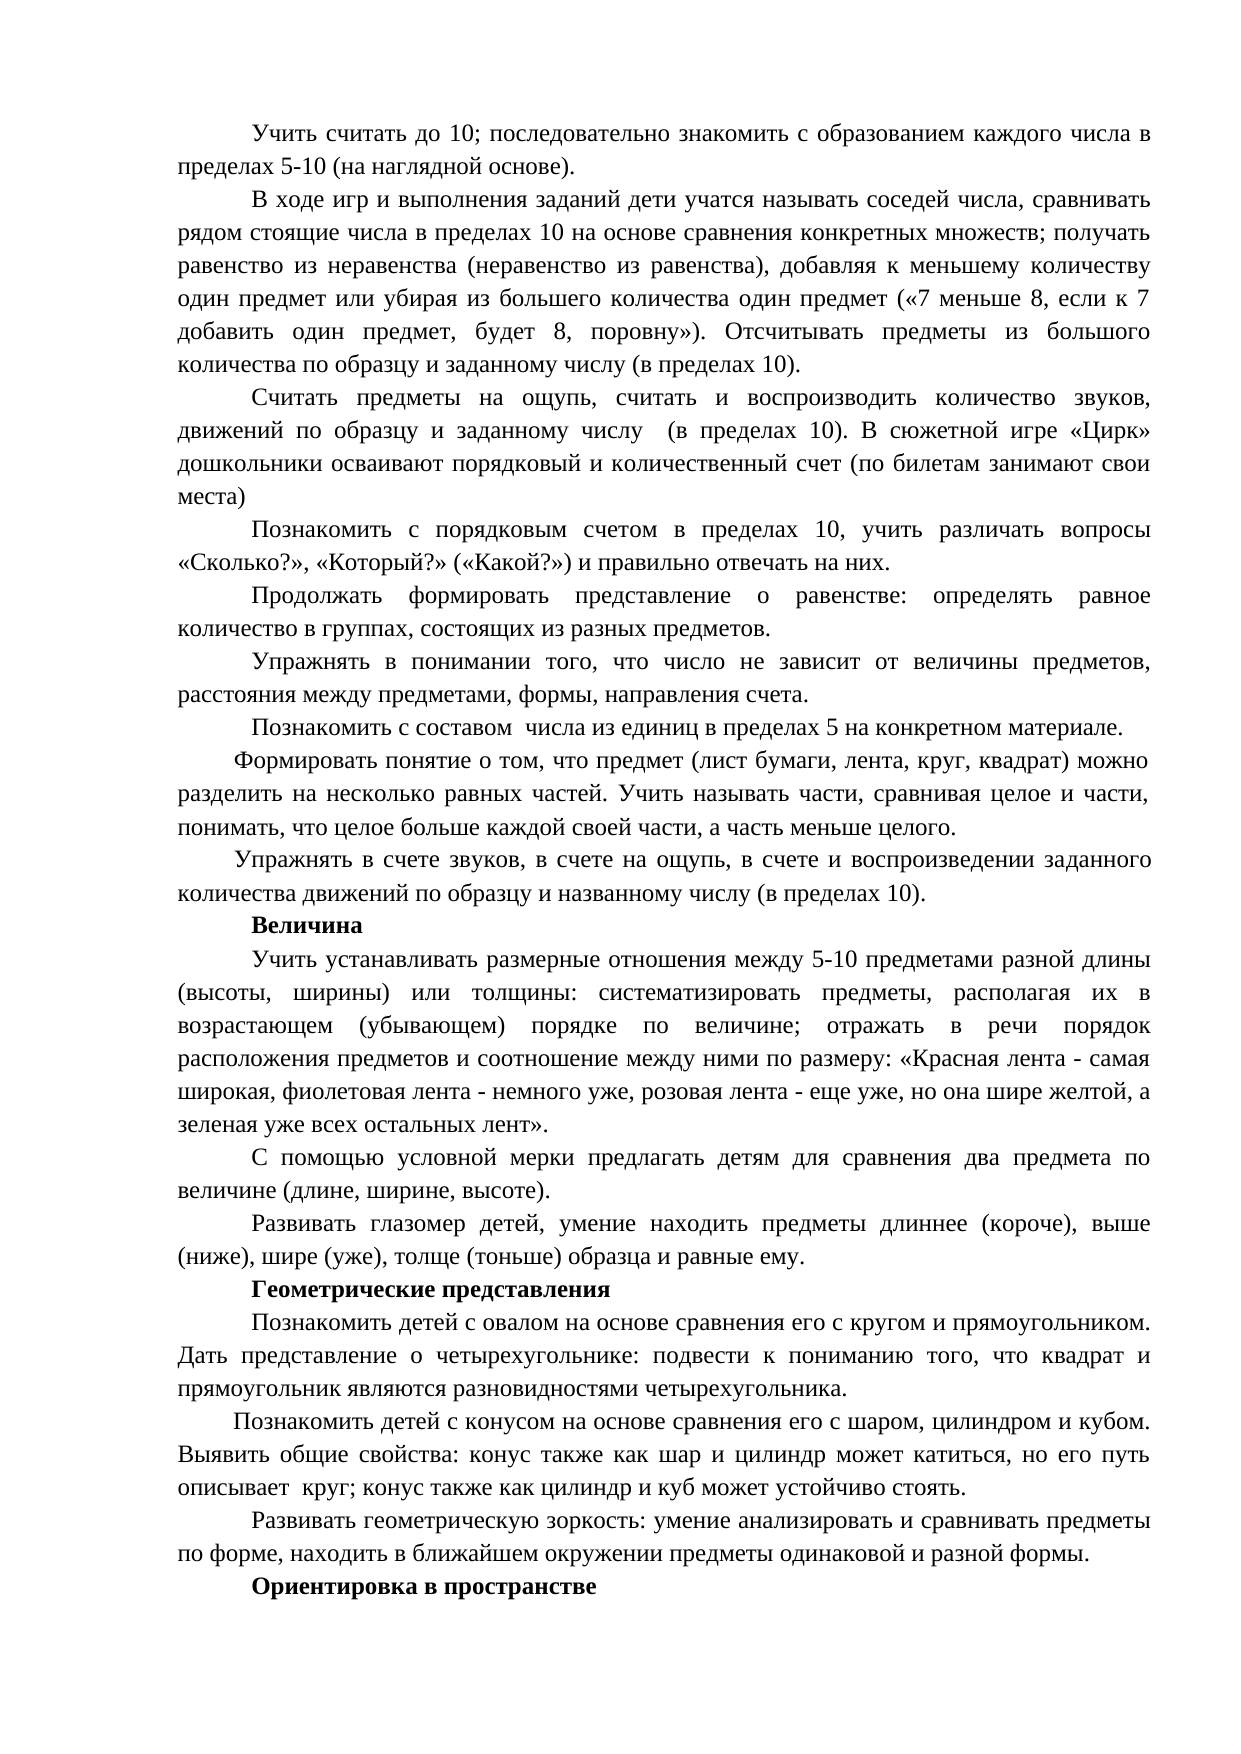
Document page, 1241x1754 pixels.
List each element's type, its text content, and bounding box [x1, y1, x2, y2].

text Геометрические представления [177, 1274, 1152, 1303]
text Упражнять в понимании того, что число не зависит от величины предметов, расстояния между предметами, формы, направления счета. [177, 646, 1152, 708]
text Формировать понятие о том, что предмет (лист бумаги, лента, круг, квадрат) можно разделить на несколько равных частей. Учить называть части, сравнивая целое и части, понимать, что целое больше каждой своей части, а часть меньше целого. [177, 746, 1150, 840]
text Величина [177, 911, 1152, 939]
text Считать предметы на ощупь, считать и воспроизводить количество звуков, движений по образцу и заданному числу (в пределах 10). В сюжетной игре «Цирк» дошкольники осваивают порядковый и количественный счет (по билетам занимают свои места) [177, 382, 1152, 510]
text Развивать геометрическую зоркость: умение анализировать и сравнивать предметы по форме, находить в ближайшем окружении предметы одинаковой и разной формы. [177, 1505, 1152, 1567]
text В ходе игр и выполнения заданий дети учатся называть соседей числа, сравнивать рядом стоящие числа в пределах 10 на основе сравнения конкретных множеств; получать равенство из неравенства (неравенство из равенства), добавляя к меньшему количеству один предмет или убирая из большего количества один предмет («7 меньше 8, если к 7 добавить один предмет, будет 8, поровну»). Отсчитывать предметы из большого количества по образцу и заданному числу (в пределах 10). [177, 184, 1152, 378]
text Упражнять в счете звуков, в счете на ощупь, в счете и воспроизведении заданного количества движений по образцу и названному числу (в пределах 10). [177, 844, 1152, 906]
text Учить считать до 10; последовательно знакомить с образованием каждого числа в пределах 5-10 (на наглядной основе). [177, 118, 1152, 180]
text Развивать глазомер детей, умение находить предметы длиннее (короче), выше (ниже), шире (уже), толще (тоньше) образца и равные ему. [177, 1208, 1152, 1269]
text С помощью условной мерки предлагать детям для сравнения два предмета по величине (длине, ширине, высоте). [177, 1142, 1152, 1203]
text Учить устанавливать размерные отношения между 5-10 предметами разной длины (высоты, ширины) или толщины: систематизировать предметы, располагая их в возрастающем (убывающем) порядке по величине; отражать в речи порядок расположения предметов и соотношение между ними по размеру: «Красная лента - самая широкая, фиолетовая лента - немного уже, розовая лента - еще уже, но она шире желтой, а зеленая уже всех остальных лент». [177, 944, 1152, 1137]
text Познакомить с составом числа из единиц в пределах 5 на конкретном материале. [177, 712, 1152, 741]
text Познакомить с порядковым счетом в пределах 10, учить различать вопросы «Сколько?», «Который?» («Какой?») и правильно отвечать на них. [177, 514, 1152, 576]
text Продолжать формировать представление о равенстве: определять равное количество в группах, состоящих из разных предметов. [177, 580, 1152, 642]
text Познакомить детей с конусом на основе сравнения его с шаром, цилиндром и кубом. Выявить общие свойства: конус также как шар и цилиндр может катиться, но его путь описывает круг; конус также как цилиндр и куб может устойчиво стоять. [177, 1406, 1152, 1501]
text Познакомить детей с овалом на основе сравнения его с кругом и прямоугольником. Дать представление о четырехугольнике: подвести к пониманию того, что квадрат и прямоугольник являются разновидностями четырехугольника. [177, 1307, 1152, 1402]
text Ориентировка в пространстве [177, 1571, 1152, 1600]
